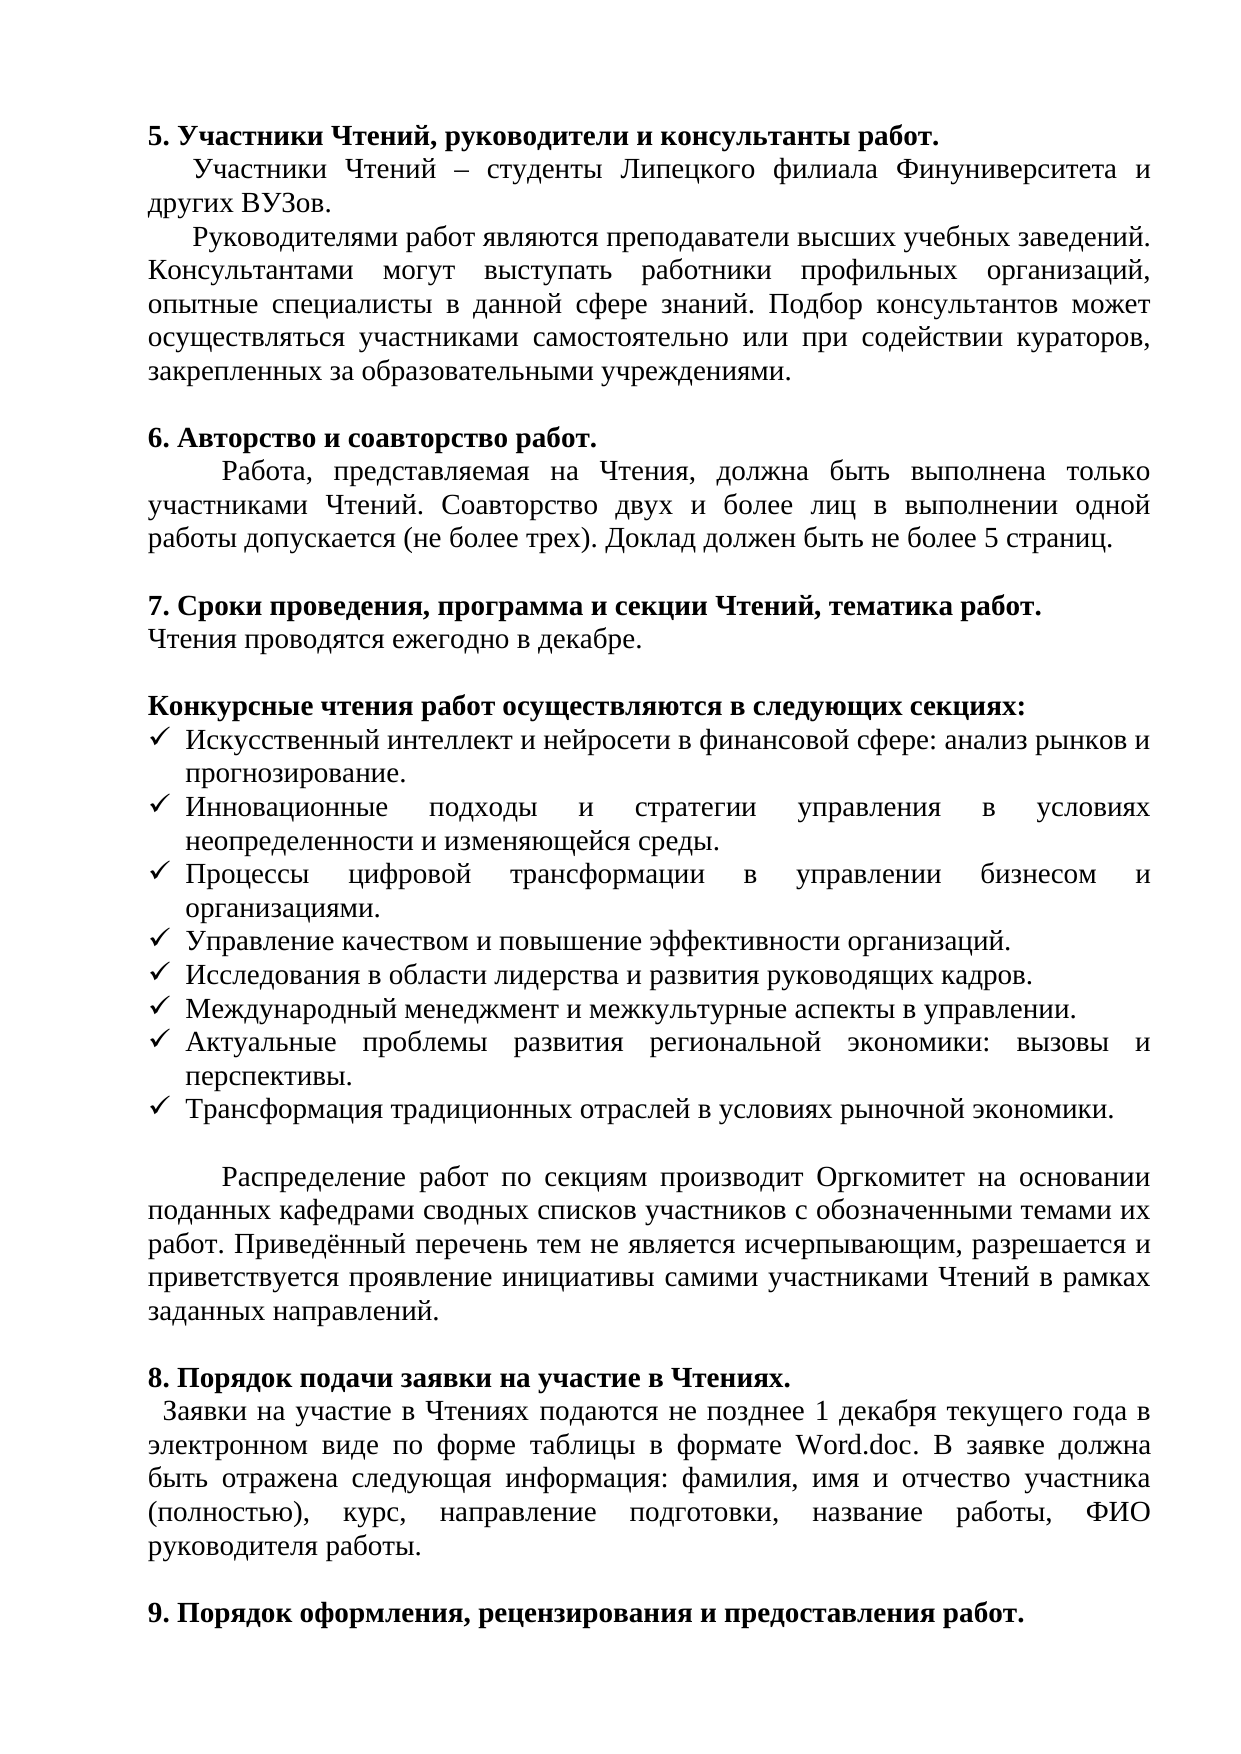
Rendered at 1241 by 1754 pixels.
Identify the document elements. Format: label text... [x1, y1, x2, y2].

text Работа, представляемая на Чтения, должна быть выполнена только участниками Чтений. Соавторство двух и более лиц в выполнении одной работы допускается (не более трех). Доклад должен быть не более 5 страниц. [148, 453, 1152, 554]
list Трансформация традиционных отраслей в условиях рыночной экономики. [148, 1092, 1152, 1125]
list 8. Порядок подачи заявки на участие в Чтениях. [148, 1360, 1152, 1393]
text Руководителями работ являются преподаватели высших учебных заведений. Консультантами могут выступать работники профильных организаций, опытные специалисты в данной сфере знаний. Подбор консультантов может осуществляться участниками самостоятельно или при содействии кураторов, закрепленных за образовательными учреждениями. [148, 219, 1152, 386]
list Управление качеством и повышение эффективности организаций. [148, 923, 1152, 957]
list Конкурсные чтения работ осуществляются в следующих секциях: [148, 688, 1152, 722]
list 7. Сроки проведения, программа и секции Чтений, тематика работ. [148, 588, 1152, 621]
list Заявки на участие в Чтениях подаются не позднее 1 декабря текущего года в электронном виде по форме таблицы в формате Word.doc. В заявке должна быть отражена следующая информация: фамилия, имя и отчество участника (полностью), курс, направление подготовки, название работы, ФИО руководителя работы. [148, 1393, 1152, 1561]
list Искусственный интеллект и нейросети в финансовой сфере: анализ рынков и прогнозирование. [148, 722, 1152, 789]
list Процессы цифровой трансформации в управлении бизнесом и организациями. [148, 856, 1152, 923]
list Международный менеджмент и межкультурные аспекты в управлении. [148, 991, 1152, 1024]
list Инновационные подходы и стратегии управления в условиях неопределенности и изменяющейся среды. [148, 789, 1152, 856]
list Актуальные проблемы развития региональной экономики: вызовы и перспективы. [148, 1024, 1152, 1092]
text 5. Участники Чтений, руководители и консультанты работ. [148, 118, 1152, 152]
list 9. Порядок оформления, рецензирования и предоставления работ. [148, 1595, 1152, 1628]
list Исследования в области лидерства и развития руководящих кадров. [148, 957, 1152, 991]
text Участники Чтений – студенты Липецкого филиала Финуниверситета и других ВУЗов. [148, 152, 1152, 219]
list Распределение работ по секциям производит Оргкомитет на основании поданных кафедрами сводных списков участников с обозначенными темами их работ. Приведённый перечень тем не является исчерпывающим, разрешается и приветствуется проявление инициативы самими участниками Чтений в рамках заданных направлений. [148, 1159, 1152, 1326]
list Чтения проводятся ежегодно в декабре. [148, 621, 1152, 655]
text 6. Авторство и соавторство работ. [148, 420, 1152, 453]
